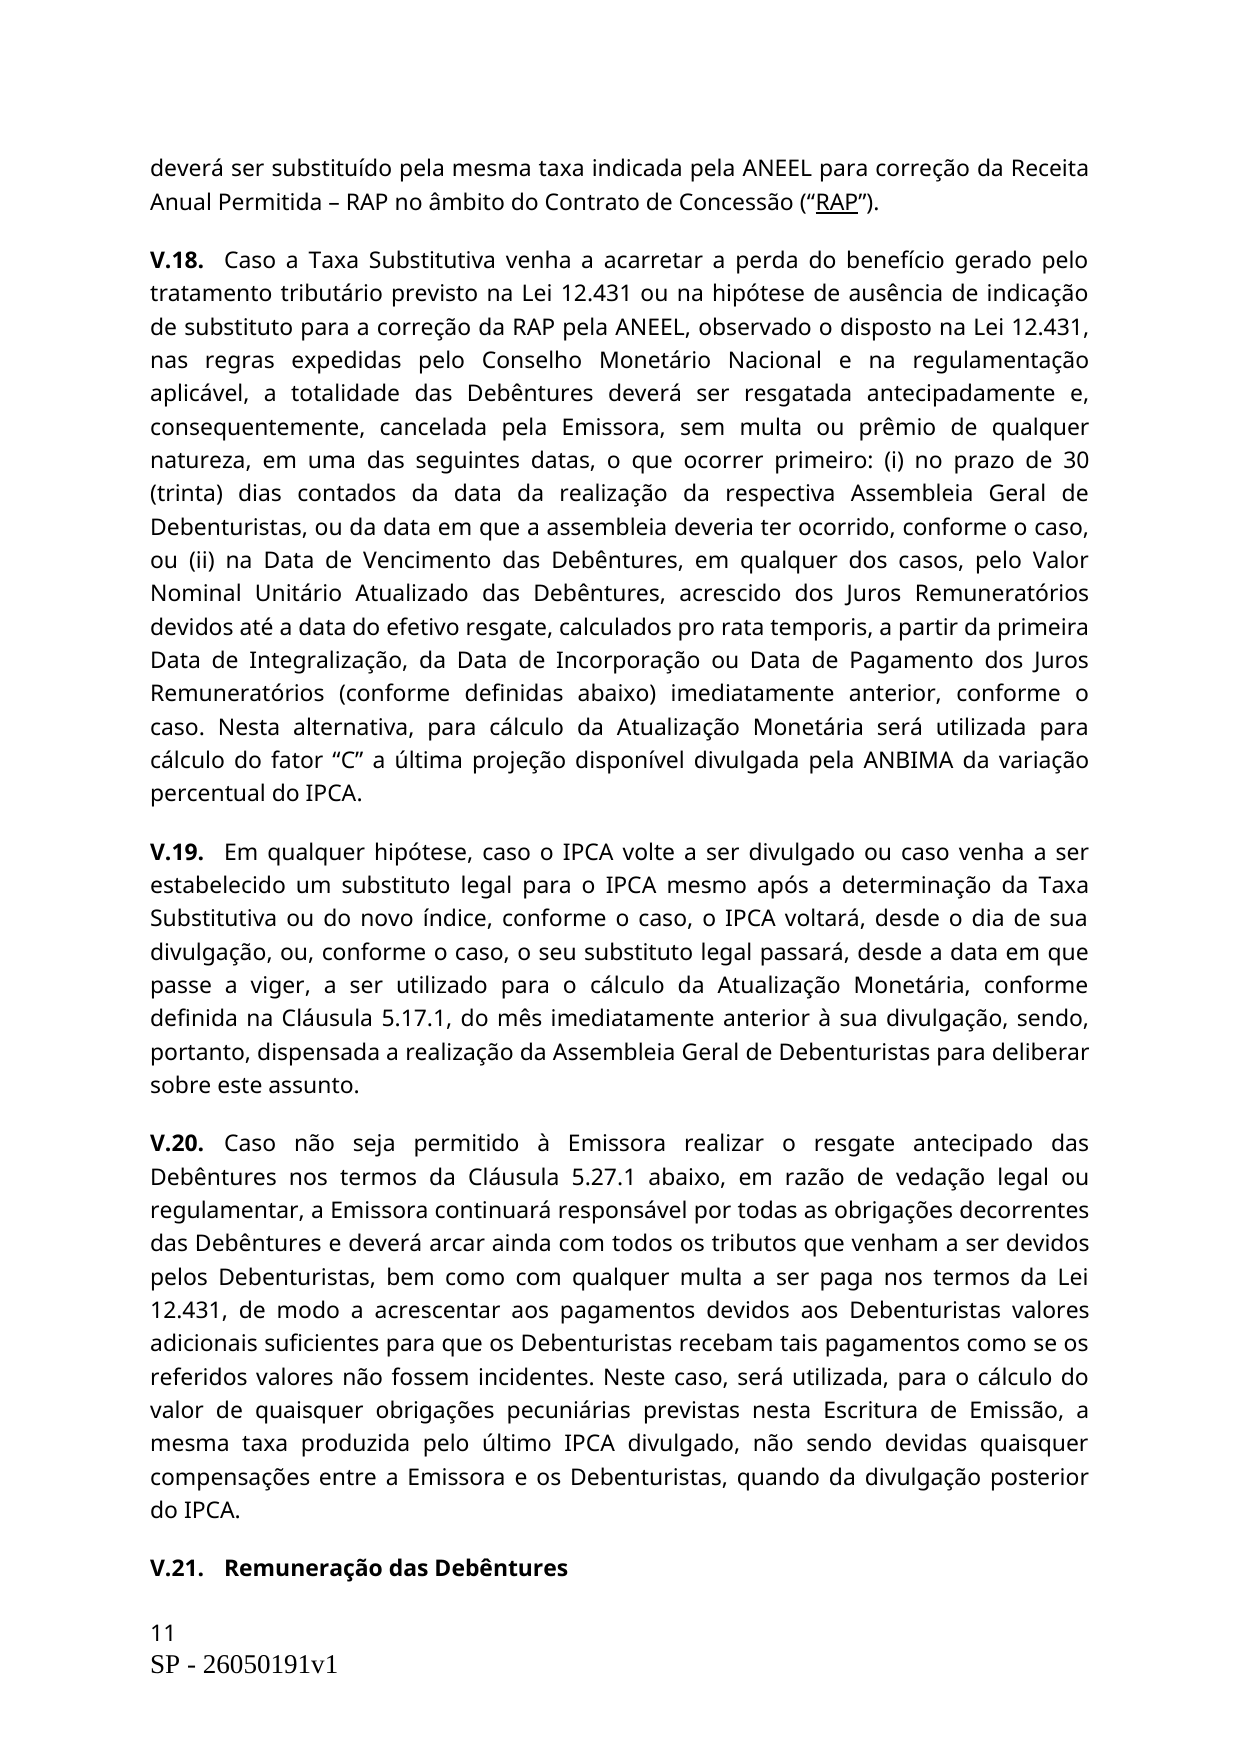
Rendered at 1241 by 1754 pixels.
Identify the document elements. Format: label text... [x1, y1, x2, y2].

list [150, 150, 1090, 217]
list Caso a Taxa Substitutiva venha a acarretar a perda do benefício gerado pelo tratamento tributário previsto na Lei 12.431 ou na hipótese de ausência de indicação de substituto para a correção da RAP pela ANEEL, observado o disposto na Lei 12.431, nas regras expedidas pelo Conselho Monetário Nacional e na regulamentação aplicável, a totalidade das Debêntures deverá ser resgatada antecipadamente e, consequentemente, cancelada pela Emissora, sem multa ou prêmio de qualquer natureza, em uma das seguintes datas, o que ocorrer primeiro: (i) no prazo de 30 (trinta) dias contados da data da realização da respectiva Assembleia Geral de Debenturistas, ou da data em que a assembleia deveria ter ocorrido, conforme o caso, ou (ii) na Data de Vencimento das Debêntures, em qualquer dos casos, pelo Valor Nominal Unitário Atualizado das Debêntures, acrescido dos Juros Remuneratórios devidos até a data do efetivo resgate, calculados pro rata temporis, a partir da primeira Data de Integralização, da Data de Incorporação ou Data de Pagamento dos Juros Remuneratórios (conforme definidas abaixo) imediatamente anterior, conforme o caso. Nesta alternativa, para cálculo da Atualização Monetária será utilizada para cálculo do fator “C” a última projeção disponível divulgada pela ANBIMA da variação percentual do IPCA. [150, 242, 1090, 808]
list Caso não seja permitido à Emissora realizar o resgate antecipado das Debêntures nos termos da Cláusula 5.27.1 abaixo, em razão de vedação legal ou regulamentar, a Emissora continuará responsável por todas as obrigações decorrentes das Debêntures e deverá arcar ainda com todos os tributos que venham a ser devidos pelos Debenturistas, bem como com qualquer multa a ser paga nos termos da Lei 12.431, de modo a acrescentar aos pagamentos devidos aos Debenturistas valores adicionais suficientes para que os Debenturistas recebam tais pagamentos como se os referidos valores não fossem incidentes. Neste caso, será utilizada, para o cálculo do valor de quaisquer obrigações pecuniárias previstas nesta Escritura de Emissão, a mesma taxa produzida pelo último IPCA divulgado, não sendo devidas quaisquer compensações entre a Emissora e os Debenturistas, quando da divulgação posterior do IPCA. [150, 1125, 1090, 1525]
list Remuneração das Debêntures [150, 1550, 1090, 1583]
list Em qualquer hipótese, caso o IPCA volte a ser divulgado ou caso venha a ser estabelecido um substituto legal para o IPCA mesmo após a determinação da Taxa Substitutiva ou do novo índice, conforme o caso, o IPCA voltará, desde o dia de sua divulgação, ou, conforme o caso, o seu substituto legal passará, desde a data em que passe a viger, a ser utilizado para o cálculo da Atualização Monetária, conforme definida na Cláusula 5.17.1, do mês imediatamente anterior à sua divulgação, sendo, portanto, dispensada a realização da Assembleia Geral de Debenturistas para deliberar sobre este assunto. [150, 833, 1090, 1100]
